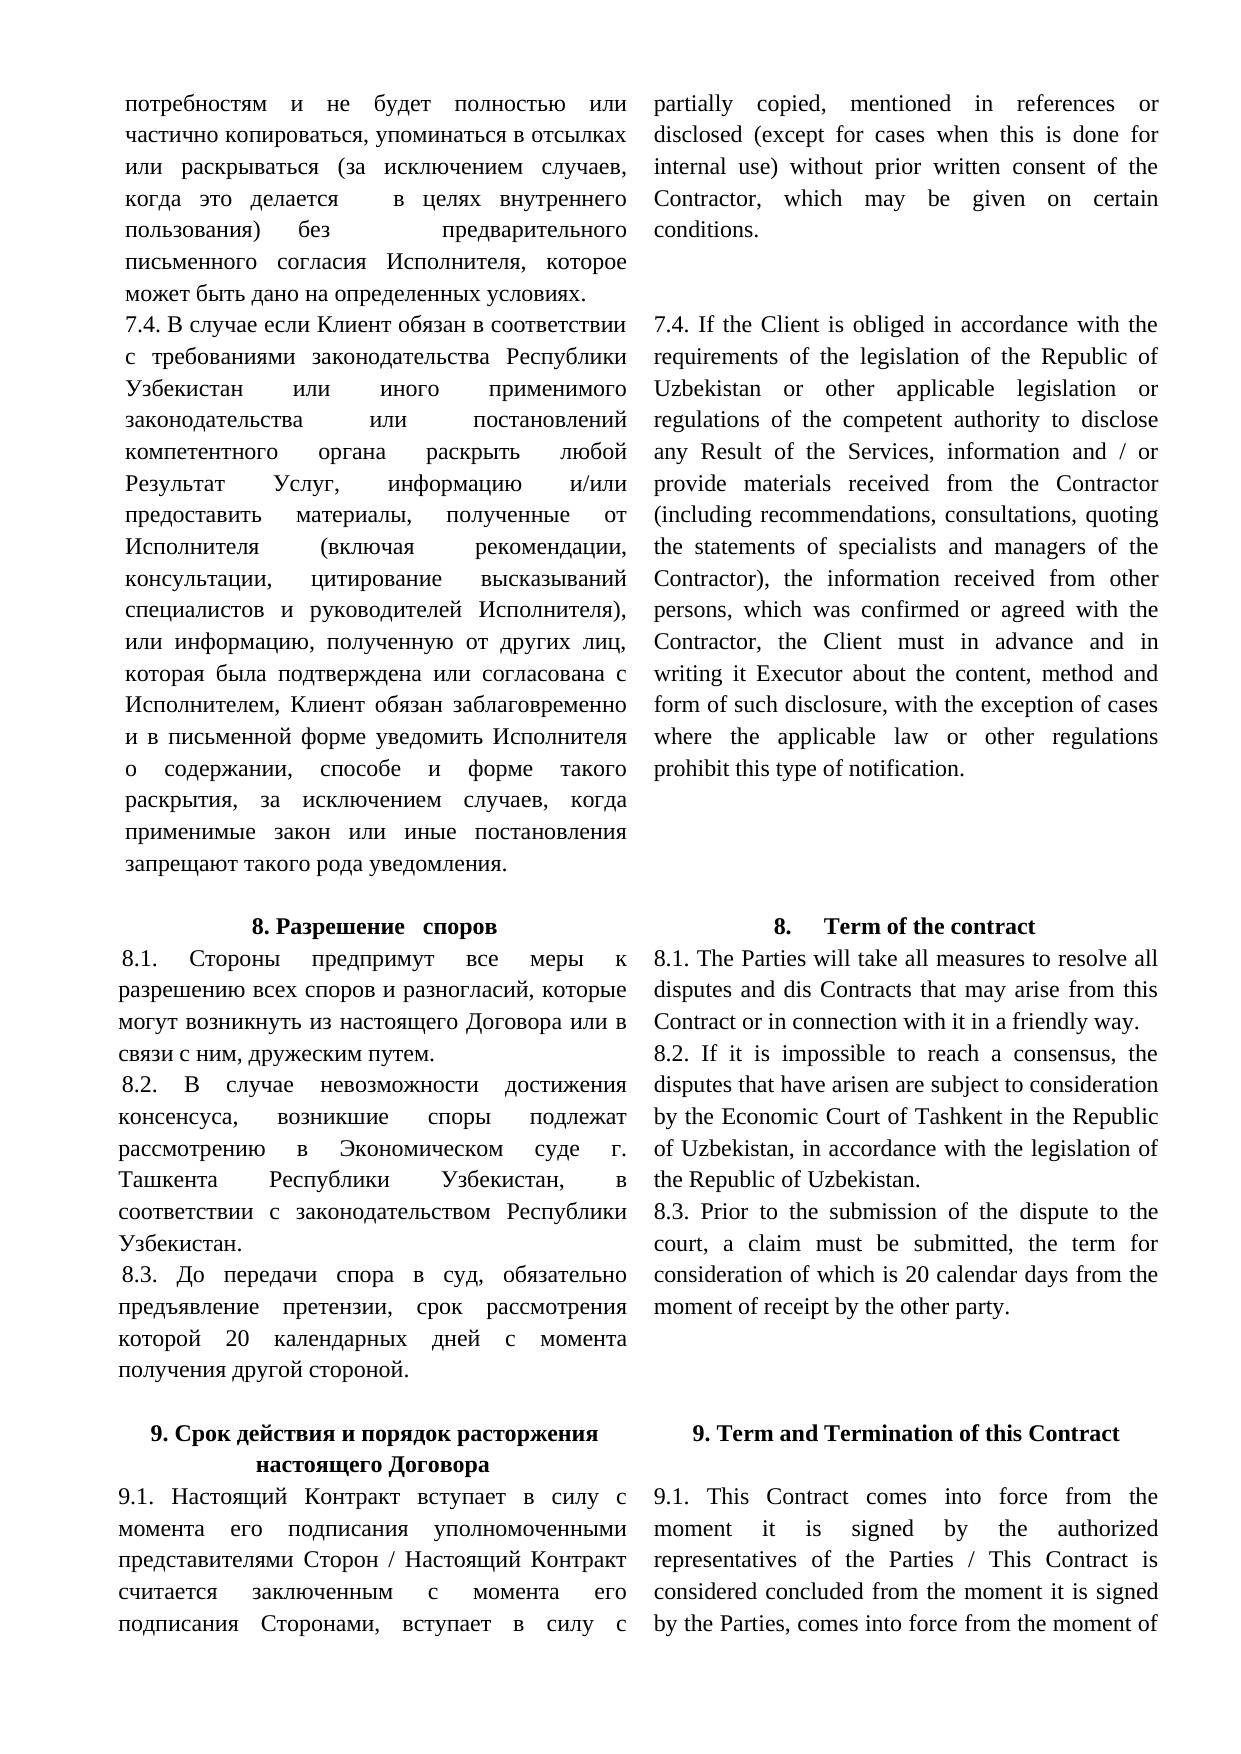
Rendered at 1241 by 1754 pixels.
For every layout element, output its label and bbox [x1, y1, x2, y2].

table_header [107, 89, 639, 1651]
table_header [639, 89, 1170, 1651]
